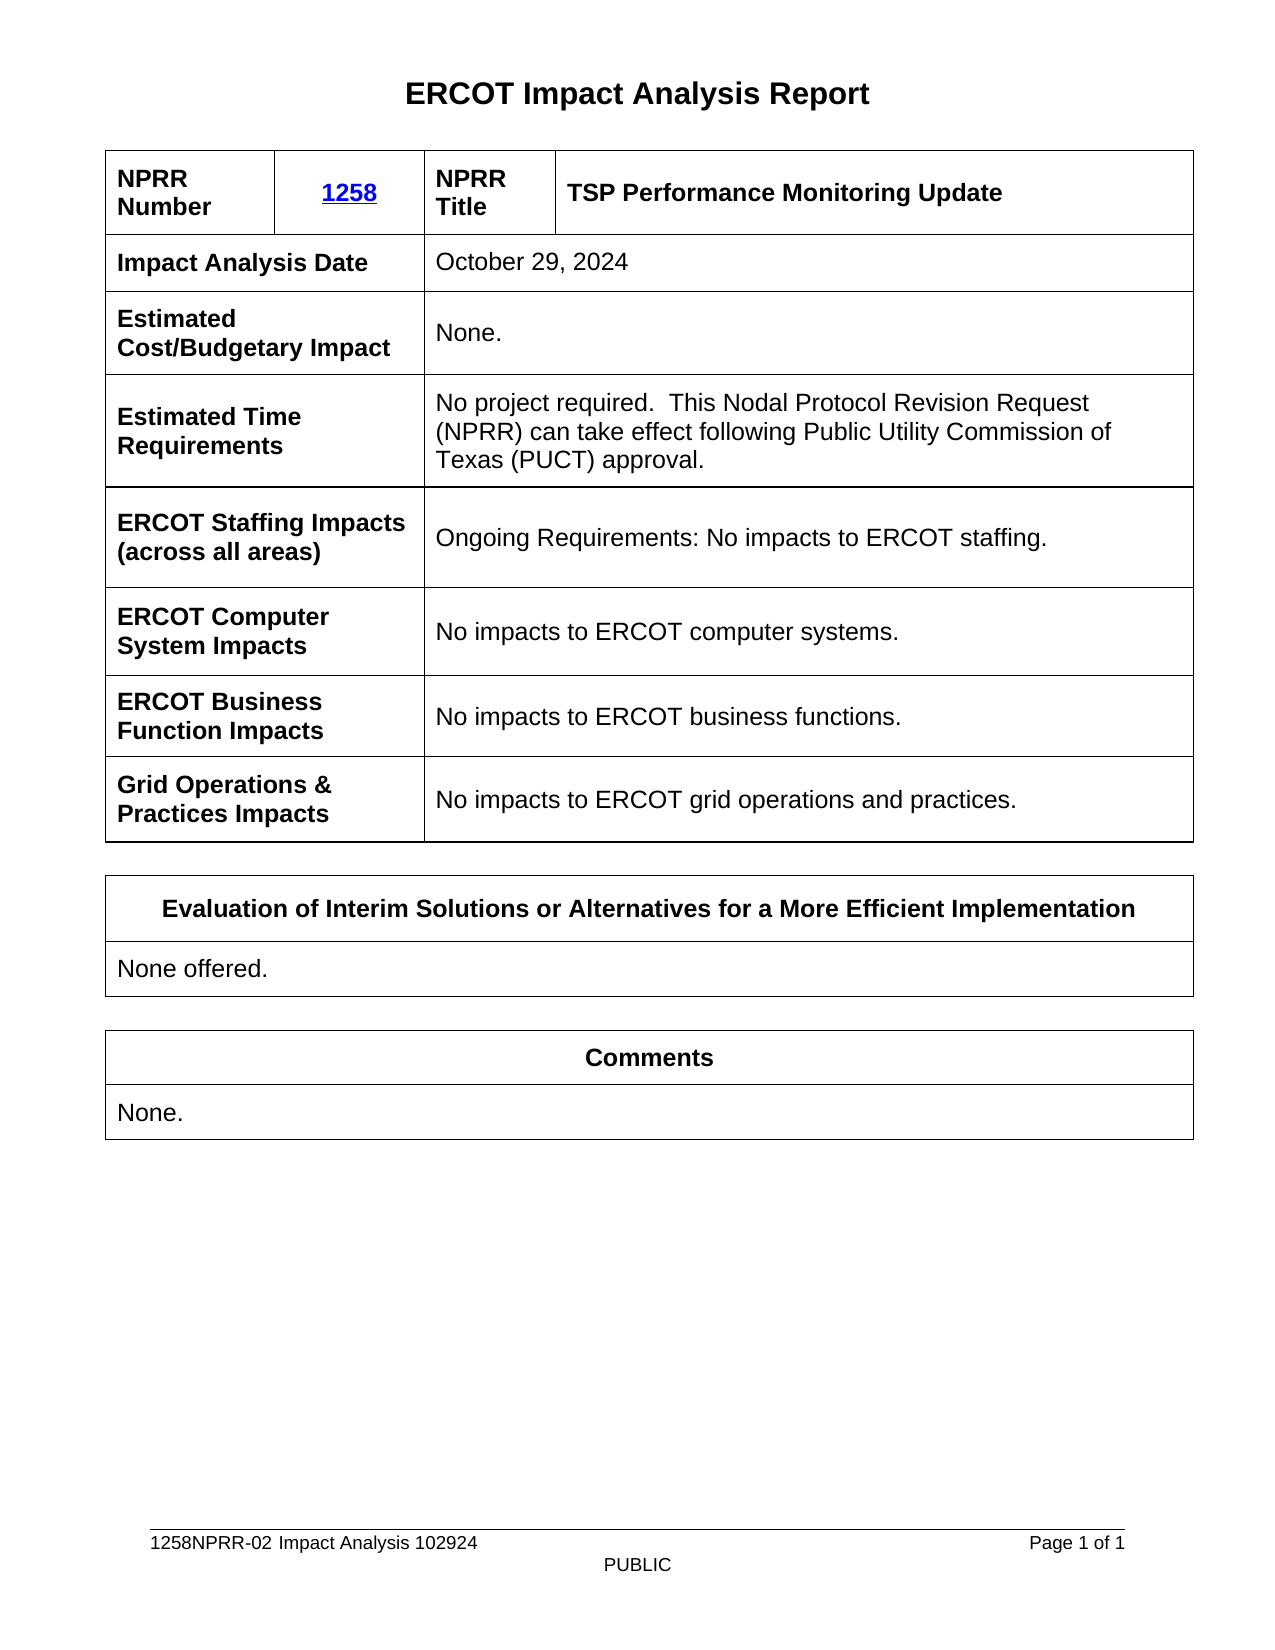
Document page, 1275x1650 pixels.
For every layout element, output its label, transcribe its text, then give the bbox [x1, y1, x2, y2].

table_cell No impacts to ERCOT computer systems. [425, 588, 1193, 675]
table_cell Ongoing Requirements: No impacts to ERCOT staffing. [425, 488, 1193, 587]
table_cell Grid Operations & Practices Impacts [106, 757, 424, 841]
table_header NPRR Title [425, 151, 555, 233]
table_cell Estimated Time Requirements [106, 375, 424, 486]
table_cell Estimated Cost/Budgetary Impact [106, 292, 424, 374]
table_cell Impact Analysis Date [106, 235, 424, 291]
table_cell None. [106, 1085, 1193, 1139]
table_cell ERCOT Staffing Impacts (across all areas) [106, 488, 424, 587]
table_header Evaluation of Interim Solutions or Alternatives for a More Efficient Implementation [106, 876, 1193, 941]
table_cell No impacts to ERCOT grid operations and practices. [425, 757, 1193, 841]
table_header TSP Performance Monitoring Update [556, 151, 1193, 233]
table_cell ERCOT Computer System Impacts [106, 588, 424, 675]
table_header NPRR Number [106, 151, 274, 233]
table_cell ERCOT Business Function Impacts [106, 676, 424, 756]
table_cell No impacts to ERCOT business functions. [425, 676, 1193, 756]
table_header 1258 [275, 151, 424, 233]
table_header Comments [106, 1031, 1193, 1084]
table_cell No project required. This Nodal Protocol Revision Request (NPRR) can take effect following Public Utility Commission of Texas (PUCT) approval. [425, 375, 1193, 486]
table_cell None. [425, 292, 1193, 374]
table_cell October 29, 2024 [425, 235, 1193, 291]
table_cell None offered. [106, 942, 1193, 996]
